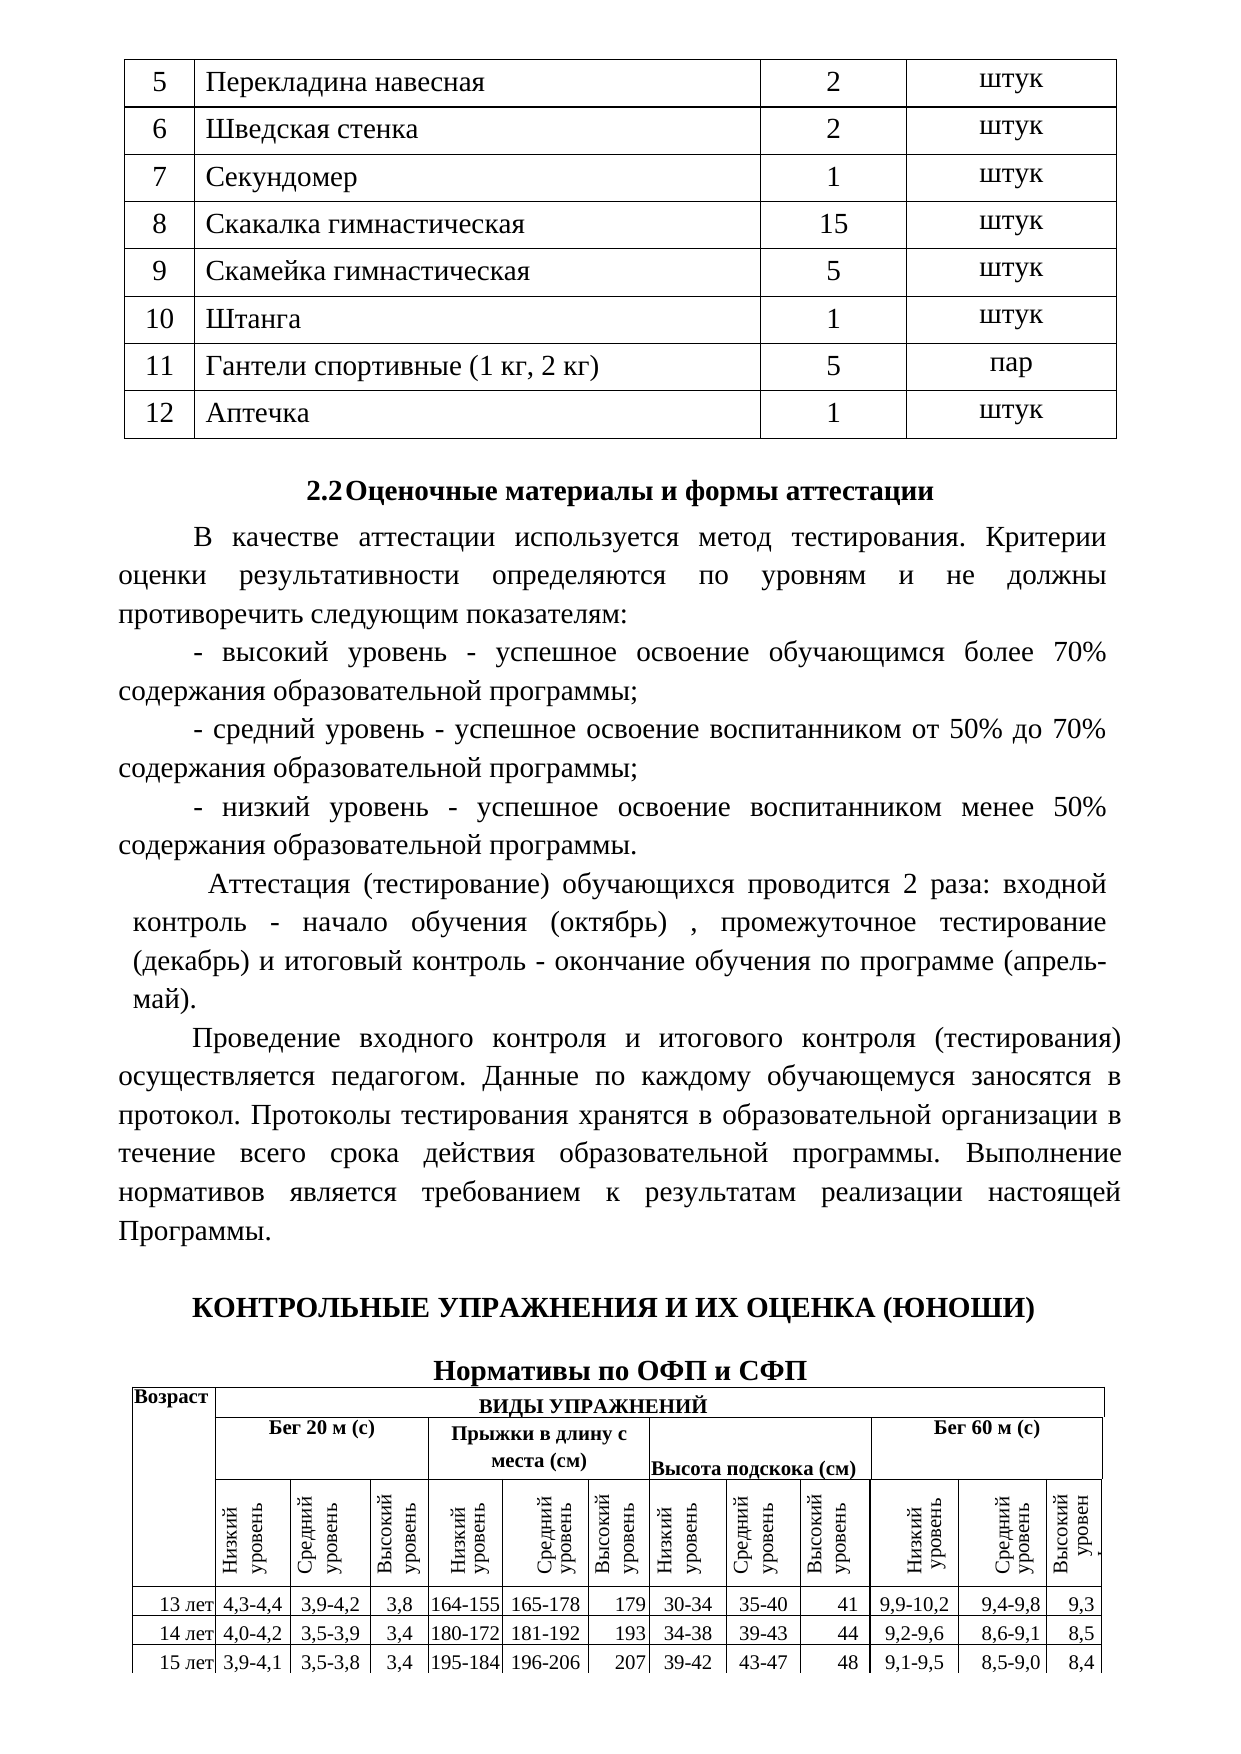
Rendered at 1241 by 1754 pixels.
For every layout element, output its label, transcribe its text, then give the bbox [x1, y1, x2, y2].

text - высокий уровень - успешное освоение обучающимся более 70% содержания образовательной программы; [118, 634, 1108, 707]
table_cell 39-43 [727, 1616, 800, 1644]
table_cell Гантели спортивные (1 кг, 2 кг) [195, 344, 760, 390]
table_cell 15 [761, 202, 906, 248]
table_cell 181-192 [503, 1616, 588, 1644]
table_cell 9,2-9,6 [871, 1616, 958, 1644]
text В качестве аттестации используется метод тестирования. Критерии оценки результативности определяются по уровням и не должны противоречить следующим показателям: [118, 519, 1108, 629]
table_cell Шведская стенка [195, 108, 760, 154]
table_cell Средний уровень [727, 1480, 800, 1586]
table_cell Средний уровень [959, 1480, 1046, 1586]
table_cell 3,9-4,2 [291, 1587, 370, 1615]
table_cell 3,4 [371, 1645, 428, 1673]
text Нормативы по ОФП и СФП [118, 1357, 1122, 1387]
table_cell Аптечка [195, 391, 760, 437]
table_cell 5 [125, 60, 194, 106]
table_cell 8,4 [1047, 1645, 1101, 1673]
table_cell Низкий уровень [650, 1480, 726, 1586]
table_cell 3,4 [371, 1616, 428, 1644]
table_cell Низкий уровень [871, 1480, 958, 1586]
table_header ВИДЫ УПРАЖНЕНИЙ [216, 1388, 1104, 1417]
table_cell Высокий уровень [371, 1480, 428, 1586]
table_cell Средний уровень [503, 1480, 588, 1586]
table_cell 9,1-9,5 [871, 1645, 958, 1673]
table_cell 12 [125, 391, 194, 437]
text Аттестация (тестирование) обучающихся проводится 2 раза: входной контроль - начало обучения (октябрь) , промежуточное тестирование (декабрь) и итоговый контроль - окончание обучения по программе (апрель-май). [133, 866, 1108, 1015]
table_cell 1 [761, 391, 906, 437]
table_cell 8 [125, 202, 194, 248]
table_cell штук [907, 249, 1116, 296]
table_cell Бег 20 м (с) [216, 1418, 428, 1479]
table_cell 9,4-9,8 [959, 1587, 1046, 1615]
table_cell 6 [125, 108, 194, 154]
table_cell 9 [125, 249, 194, 296]
table_cell 196-206 [503, 1645, 588, 1673]
table_cell 8,5-9,0 [959, 1645, 1046, 1673]
table_cell штук [907, 60, 1116, 106]
table_cell Скакалка гимнастическая [195, 202, 760, 248]
table_cell 207 [589, 1645, 649, 1673]
table_cell 4,0-4,2 [216, 1616, 290, 1644]
list Оценочные материалы и формы аттестации [118, 477, 1122, 506]
table_cell 10 [125, 297, 194, 343]
table_cell 9,3 [1047, 1587, 1101, 1615]
table_cell 39-42 [650, 1645, 726, 1673]
table_cell Низкий уровень [429, 1480, 502, 1586]
table_cell 48 [801, 1645, 869, 1673]
table_cell Перекладина навесная [195, 60, 760, 106]
table_cell пар [907, 344, 1116, 390]
table_cell 195-184 [429, 1645, 502, 1673]
table_cell 14 лет [133, 1616, 215, 1644]
table_cell 179 [589, 1587, 649, 1615]
table_cell штук [907, 155, 1116, 201]
table_cell 2 [761, 60, 906, 106]
table_cell Низкий уровень [216, 1480, 290, 1586]
table_cell 30-34 [650, 1587, 726, 1615]
table_cell 165-178 [503, 1587, 588, 1615]
table_cell Скамейка гимнастическая [195, 249, 760, 296]
text - низкий уровень - успешное освоение воспитанником менее 50% содержания образовательной программы. [118, 789, 1108, 861]
table_cell 5 [761, 249, 906, 296]
table_cell 8,5 [1047, 1616, 1101, 1644]
table_cell штук [907, 108, 1116, 154]
table_cell 5 [761, 344, 906, 390]
table_cell 3,5-3,8 [291, 1645, 370, 1673]
table_cell Штанга [195, 297, 760, 343]
table_cell 193 [589, 1616, 649, 1644]
table_cell штук [907, 297, 1116, 343]
table_cell Средний уровень [291, 1480, 370, 1586]
table_cell 41 [801, 1587, 869, 1615]
table_cell 180-172 [429, 1616, 502, 1644]
table_cell 8,6-9,1 [959, 1616, 1046, 1644]
table_cell 1 [761, 155, 906, 201]
table_cell Секундомер [195, 155, 760, 201]
table_cell Высота подскока (см) [650, 1418, 871, 1479]
table_cell 2 [761, 108, 906, 154]
table_cell 3,5-3,9 [291, 1616, 370, 1644]
table_cell 4,3-4,4 [216, 1587, 290, 1615]
table_cell 1 [761, 297, 906, 343]
table_cell 13 лет [133, 1587, 215, 1615]
table_cell 15 лет [133, 1645, 215, 1673]
table_cell 3,9-4,1 [216, 1645, 290, 1673]
table_cell Высокий уровень [589, 1480, 649, 1586]
table_cell 44 [801, 1616, 869, 1644]
table_cell 164-155 [429, 1587, 502, 1615]
table_cell штук [907, 391, 1116, 437]
text КОНТРОЛЬНЫЕ УПРАЖНЕНИЯ И ИХ ОЦЕНКА (ЮНОШИ) [118, 1290, 1122, 1323]
table_cell Высокий уровень [801, 1480, 869, 1586]
table_cell 9,9-10,2 [871, 1587, 958, 1615]
table_cell Прыжки в длину с места (см) (см [429, 1418, 649, 1479]
text Проведение входного контроля и итогового контроля (тестирования) осуществляется педагогом. Данные по каждому обучающемуся заносятся в протокол. Протоколы тестирования хранятся в образовательной организации в течение всего срока действия образовательной программы. Выполнение нормативов является требованием к результатам реализации настоящей Программы. [118, 1020, 1122, 1246]
table_cell 3,8 [371, 1587, 428, 1615]
table_cell 7 [125, 155, 194, 201]
table_cell Высокий уровень [1047, 1480, 1101, 1586]
table_cell штук [907, 202, 1116, 248]
table_cell 43-47 [727, 1645, 800, 1673]
table_cell 11 [125, 344, 194, 390]
table_cell 35-40 [727, 1587, 800, 1615]
text - средний уровень - успешное освоение воспитанником от 50% до 70% содержания образовательной программы; [118, 712, 1108, 784]
table_cell Бег 60 м (с) [872, 1418, 1102, 1479]
table_header Возраст [133, 1388, 215, 1586]
table_cell 34-38 [650, 1616, 726, 1644]
